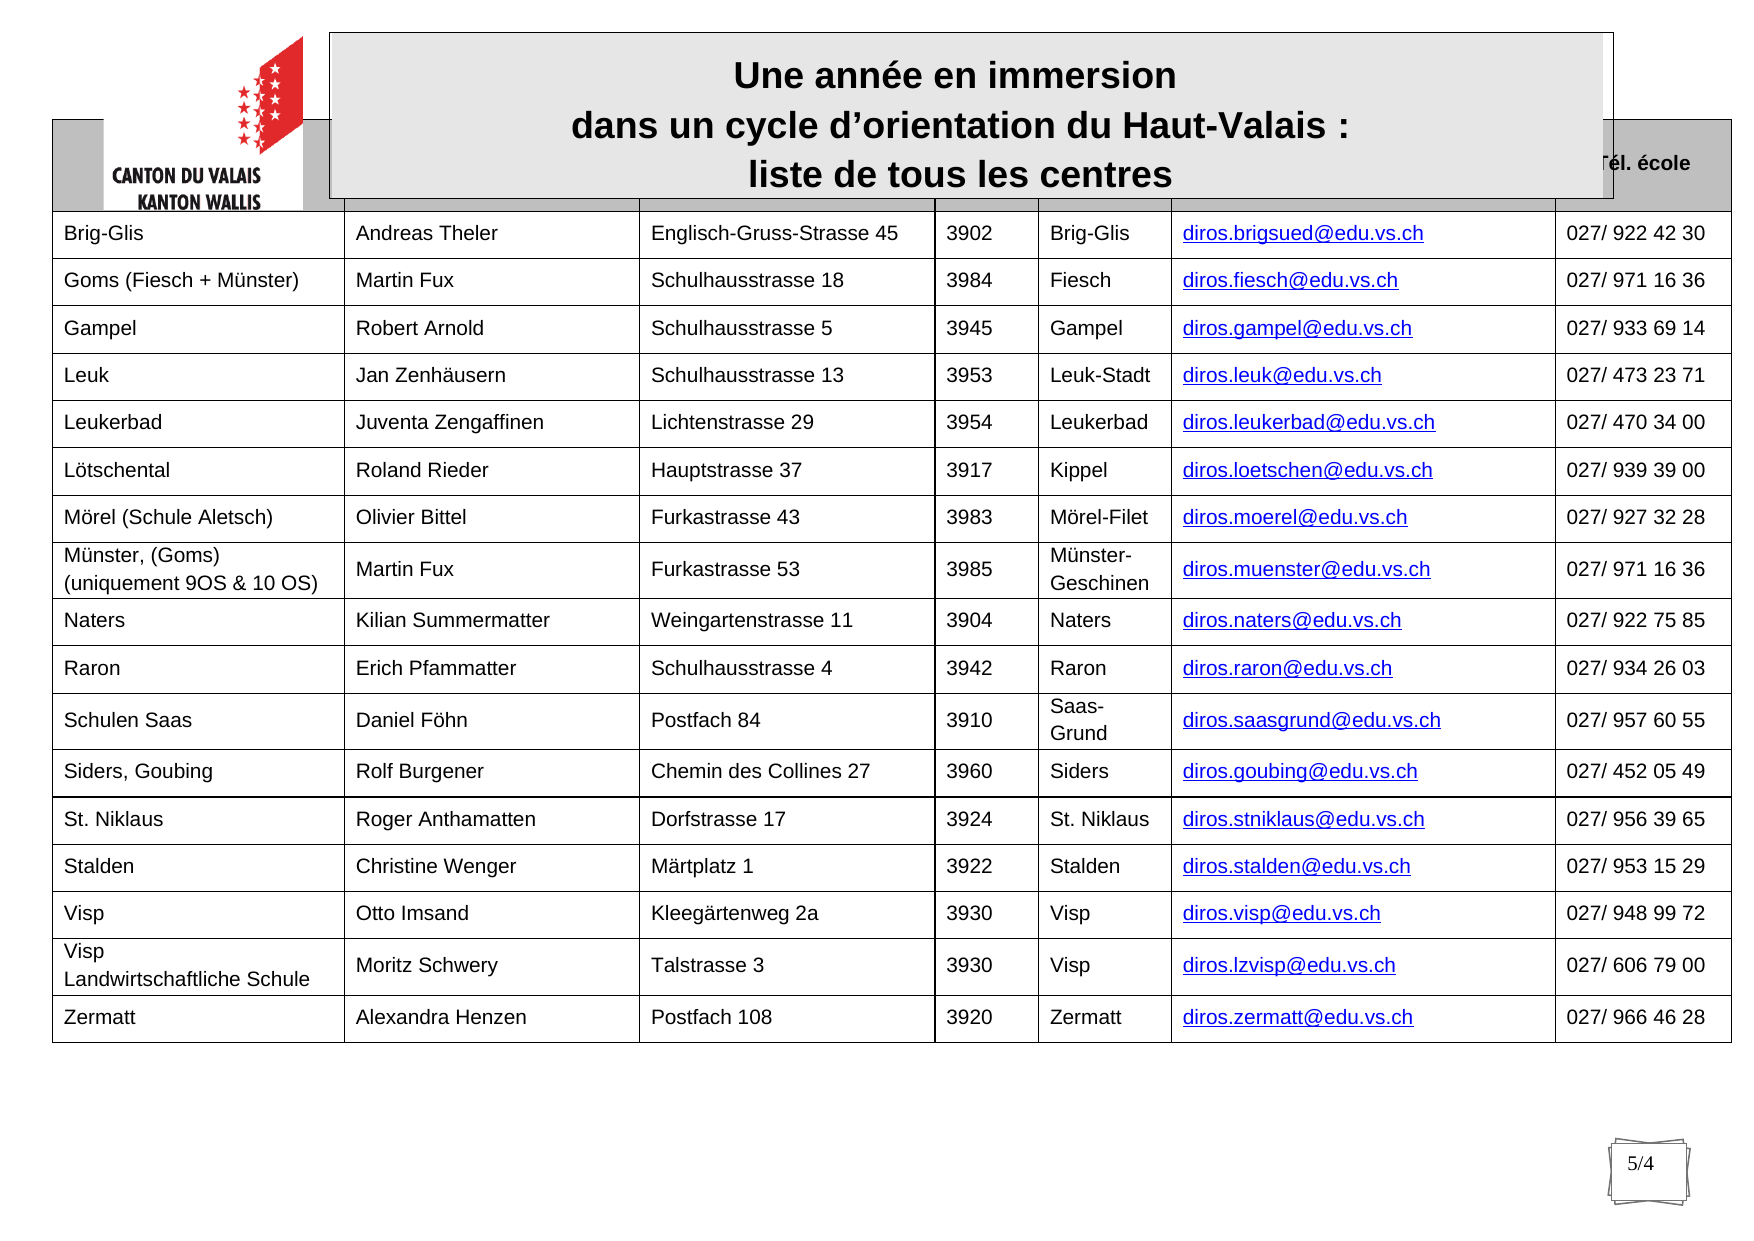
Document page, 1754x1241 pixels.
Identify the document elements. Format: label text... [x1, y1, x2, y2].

table_cell 3930 [936, 892, 1038, 938]
table_cell diros.lzvisp@edu.vs.ch [1172, 939, 1555, 994]
table_cell 3960 [936, 750, 1038, 796]
table_cell Weingartenstrasse 11 [640, 599, 934, 645]
table_cell Leuk-Stadt [1039, 354, 1171, 400]
table_cell 3945 [936, 306, 1038, 353]
table_cell 3953 [936, 354, 1038, 400]
table_cell Zermatt [53, 996, 344, 1042]
table_cell 3984 [936, 259, 1038, 305]
table_cell diros.zermatt@edu.vs.ch [1172, 996, 1555, 1042]
table_cell diros.stalden@edu.vs.ch [1172, 845, 1555, 891]
table_header Cycle d’orientation [53, 120, 344, 211]
table_cell Goms (Fiesch + Münster) [53, 259, 344, 305]
table_cell Leuk [53, 354, 344, 400]
table_cell Postfach 84 [640, 694, 934, 749]
table_cell Visp Landwirtschaftliche Schule [53, 939, 344, 994]
table_cell Dorfstrasse 17 [640, 798, 934, 844]
table_cell Brig-Glis [1039, 212, 1171, 258]
table_cell Gampel [53, 306, 344, 353]
table_cell Fiesch [1039, 259, 1171, 305]
table_cell Leukerbad [1039, 401, 1171, 447]
table_cell Hauptstrasse 37 [640, 448, 934, 494]
table_cell 027/ 948 99 72 [1556, 892, 1731, 938]
table_cell 3983 [936, 496, 1038, 542]
table_cell 3910 [936, 694, 1038, 749]
table_cell Gampel [1039, 306, 1171, 353]
table_cell Schulhausstrasse 5 [640, 306, 934, 353]
table_cell Münster-Geschinen [1039, 543, 1171, 598]
table_cell Kippel [1039, 448, 1171, 494]
table_cell diros.moerel@edu.vs.ch [1172, 496, 1555, 542]
table_cell diros.raron@edu.vs.ch [1172, 646, 1555, 693]
table_cell Siders [1039, 750, 1171, 796]
table_cell Lichtenstrasse 29 [640, 401, 934, 447]
table_cell 3954 [936, 401, 1038, 447]
table_cell diros.loetschen@edu.vs.ch [1172, 448, 1555, 494]
table_cell Kilian Summermatter [345, 599, 639, 645]
table_cell Schulhausstrasse 4 [640, 646, 934, 693]
table_cell 027/ 956 39 65 [1556, 798, 1731, 844]
table_cell diros.naters@edu.vs.ch [1172, 599, 1555, 645]
table_cell 027/ 953 15 29 [1556, 845, 1731, 891]
table_cell Furkastrasse 43 [640, 496, 934, 542]
table_cell Kleegärtenweg 2a [640, 892, 934, 938]
table_cell diros.goubing@edu.vs.ch [1172, 750, 1555, 796]
table_cell Roland Rieder [345, 448, 639, 494]
table_cell Olivier Bittel [345, 496, 639, 542]
table_cell 027/ 922 42 30 [1556, 212, 1731, 258]
table_cell Furkastrasse 53 [640, 543, 934, 598]
table_cell diros.muenster@edu.vs.ch [1172, 543, 1555, 598]
table_cell Erich Pfammatter [345, 646, 639, 693]
table_cell Robert Arnold [345, 306, 639, 353]
table_cell 027/ 452 05 49 [1556, 750, 1731, 796]
table_cell Raron [53, 646, 344, 693]
table_cell Schulhausstrasse 18 [640, 259, 934, 305]
table_cell 3924 [936, 798, 1038, 844]
table_cell 027/ 957 60 55 [1556, 694, 1731, 749]
table_cell 027/ 927 32 28 [1556, 496, 1731, 542]
table_cell Schulen Saas [53, 694, 344, 749]
table_cell Stalden [1039, 845, 1171, 891]
table_cell Saas-Grund [1039, 694, 1171, 749]
table_cell Naters [53, 599, 344, 645]
table_cell Roger Anthamatten [345, 798, 639, 844]
table_cell Moritz Schwery [345, 939, 639, 994]
table_cell Jan Zenhäusern [345, 354, 639, 400]
table_cell 027/ 606 79 00 [1556, 939, 1731, 994]
table_cell Andreas Theler [345, 212, 639, 258]
table_cell Christine Wenger [345, 845, 639, 891]
table_cell Postfach 108 [640, 996, 934, 1042]
table_cell diros.fiesch@edu.vs.ch [1172, 259, 1555, 305]
table_cell Mörel (Schule Aletsch) [53, 496, 344, 542]
table_cell Münster, (Goms) (uniquement 9OS & 10 OS) [53, 543, 344, 598]
table_cell 3985 [936, 543, 1038, 598]
table_cell 3920 [936, 996, 1038, 1042]
table_cell Siders, Goubing [53, 750, 344, 796]
table_cell Raron [1039, 646, 1171, 693]
table_cell Martin Fux [345, 259, 639, 305]
table_cell Schulhausstrasse 13 [640, 354, 934, 400]
table_cell diros.brigsued@edu.vs.ch [1172, 212, 1555, 258]
table_cell 3942 [936, 646, 1038, 693]
table_cell 027/ 473 23 71 [1556, 354, 1731, 400]
table_cell Rolf Burgener [345, 750, 639, 796]
table_cell Englisch-Gruss-Strasse 45 [640, 212, 934, 258]
table_cell St. Niklaus [53, 798, 344, 844]
table_cell 3904 [936, 599, 1038, 645]
table_cell 027/ 933 69 14 [1556, 306, 1731, 353]
table_cell diros.saasgrund@edu.vs.ch [1172, 694, 1555, 749]
table_cell 027/ 966 46 28 [1556, 996, 1731, 1042]
table_cell Alexandra Henzen [345, 996, 639, 1042]
table_cell 3902 [936, 212, 1038, 258]
table_cell diros.gampel@edu.vs.ch [1172, 306, 1555, 353]
table_cell Juventa Zengaffinen [345, 401, 639, 447]
table_header Tél. école [1556, 120, 1731, 211]
table_cell diros.stniklaus@edu.vs.ch [1172, 798, 1555, 844]
table_cell 027/ 470 34 00 [1556, 401, 1731, 447]
table_cell Daniel Föhn [345, 694, 639, 749]
table_cell 027/ 922 75 85 [1556, 599, 1731, 645]
table_cell 027/ 939 39 00 [1556, 448, 1731, 494]
picture [103, 36, 303, 210]
table_cell Talstrasse 3 [640, 939, 934, 994]
table_cell Chemin des Collines 27 [640, 750, 934, 796]
table_cell Brig-Glis [53, 212, 344, 258]
table_cell diros.visp@edu.vs.ch [1172, 892, 1555, 938]
table_cell Naters [1039, 599, 1171, 645]
table_cell Mörel-Filet [1039, 496, 1171, 542]
table_cell 027/ 971 16 36 [1556, 259, 1731, 305]
table_cell St. Niklaus [1039, 798, 1171, 844]
table_cell Visp [1039, 892, 1171, 938]
table_cell Zermatt [1039, 996, 1171, 1042]
table_cell 3917 [936, 448, 1038, 494]
table_cell diros.leukerbad@edu.vs.ch [1172, 401, 1555, 447]
table_cell Martin Fux [345, 543, 639, 598]
table_cell 027/ 934 26 03 [1556, 646, 1731, 693]
table_cell Leukerbad [53, 401, 344, 447]
table_cell 3930 [936, 939, 1038, 994]
table_cell Märtplatz 1 [640, 845, 934, 891]
table_cell Visp [53, 892, 344, 938]
table_cell 027/ 971 16 36 [1556, 543, 1731, 598]
table_cell Visp [1039, 939, 1171, 994]
table_cell diros.leuk@edu.vs.ch [1172, 354, 1555, 400]
table_cell Lötschental [53, 448, 344, 494]
table_cell Otto Imsand [345, 892, 639, 938]
table_cell Stalden [53, 845, 344, 891]
table_cell 3922 [936, 845, 1038, 891]
